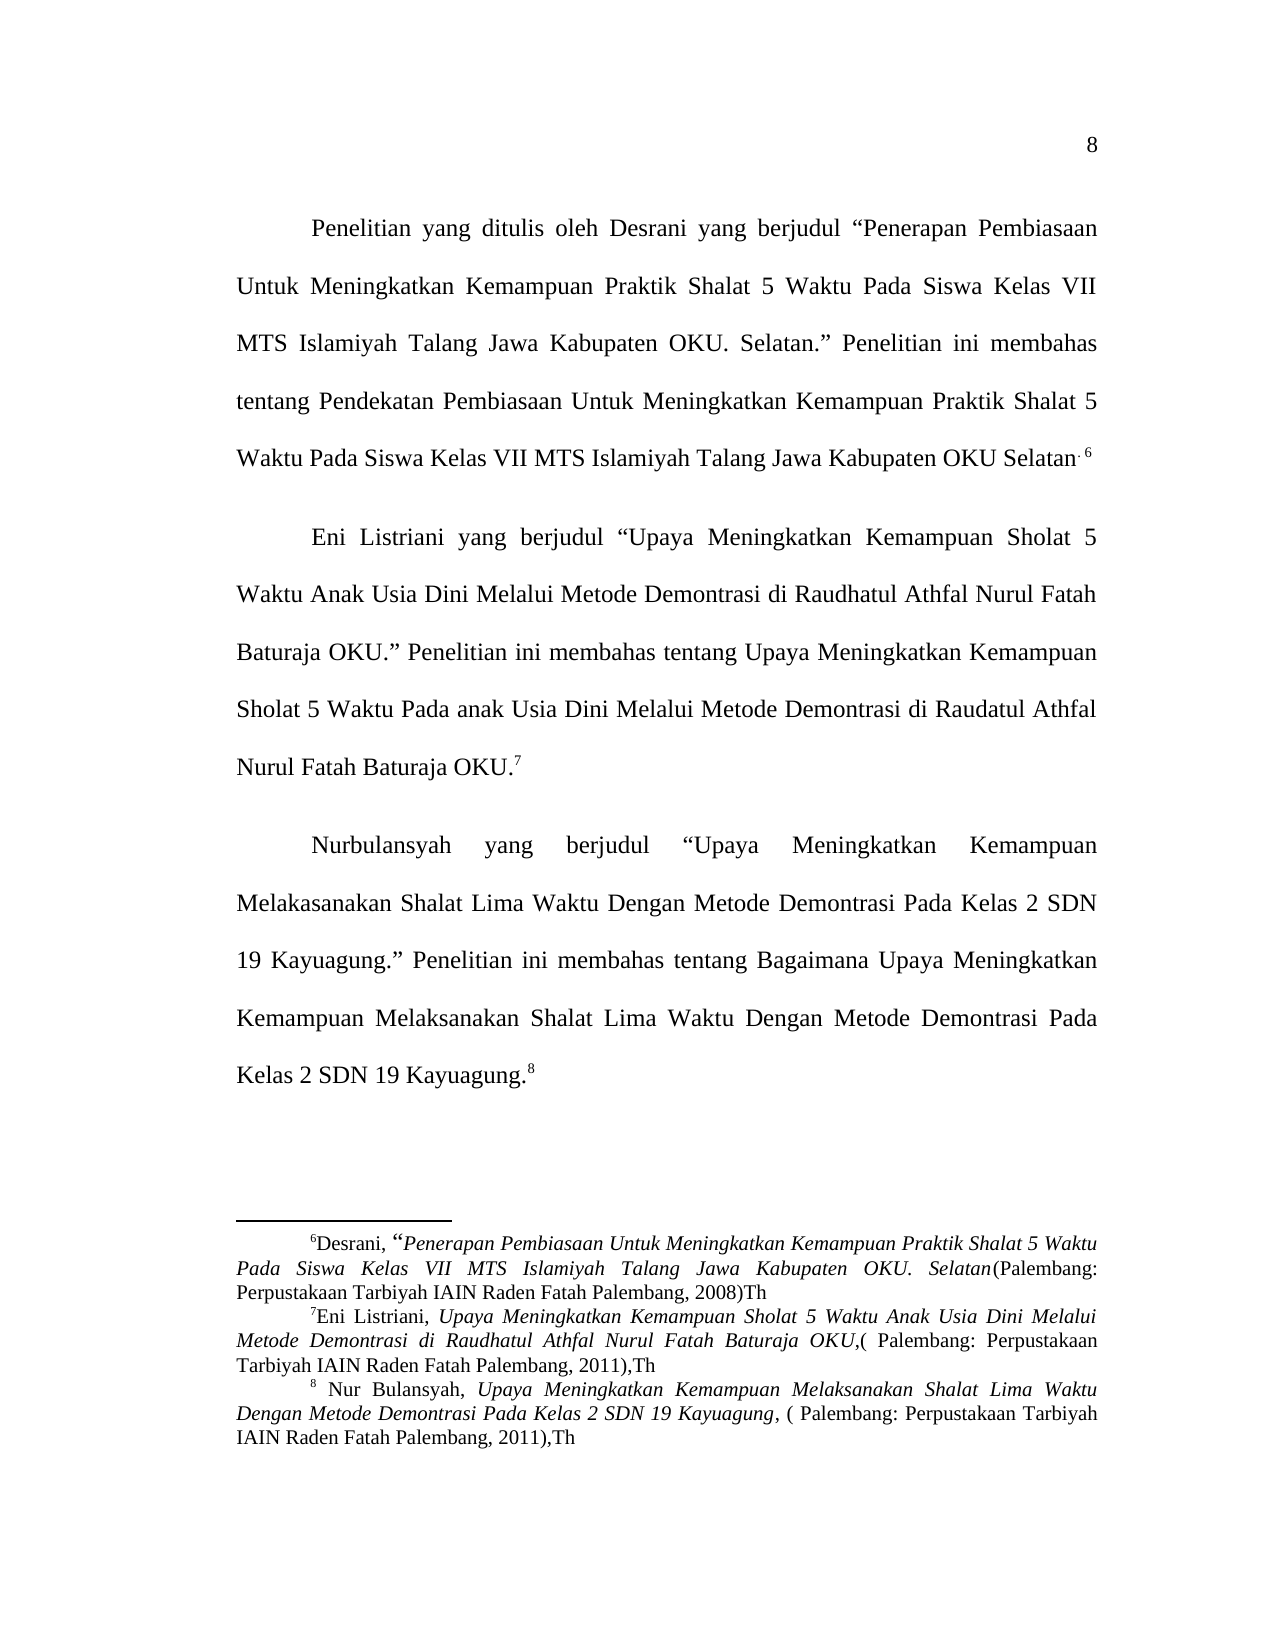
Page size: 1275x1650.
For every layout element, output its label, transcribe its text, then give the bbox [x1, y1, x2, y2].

text Penelitian yang ditulis oleh Desrani yang berjudul “Penerapan Pembiasaan Untuk Meningkatkan Kemampuan Praktik Shalat 5 Waktu Pada Siswa Kelas VII MTS Islamiyah Talang Jawa Kabupaten OKU. Selatan.” Penelitian ini membahas tentang Pendekatan Pembiasaan Untuk Meningkatkan Kemampuan Praktik Shalat 5 Waktu Pada Siswa Kelas VII MTS Islamiyah Talang Jawa Kabupaten OKU Selatan. [236, 213, 1098, 472]
text Nurbulansyah yang berjudul “Upaya Meningkatkan Kemampuan Melakasanakan Shalat Lima Waktu Dengan Metode Demontrasi Pada Kelas 2 SDN 19 Kayuagung.” Penelitian ini membahas tentang Bagaimana Upaya Meningkatkan Kemampuan Melaksanakan Shalat Lima Waktu Dengan Metode Demontrasi Pada Kelas 2 SDN 19 Kayuagung. [236, 830, 1098, 1089]
text Eni Listriani yang berjudul “Upaya Meningkatkan Kemampuan Sholat 5 Waktu Anak Usia Dini Melalui Metode Demontrasi di Raudhatul Athfal Nurul Fatah Baturaja OKU.” Penelitian ini membahas tentang Upaya Meningkatkan Kemampuan Sholat 5 Waktu Pada anak Usia Dini Melalui Metode Demontrasi di Raudatul Athfal Nurul Fatah Baturaja OKU. [236, 522, 1098, 781]
